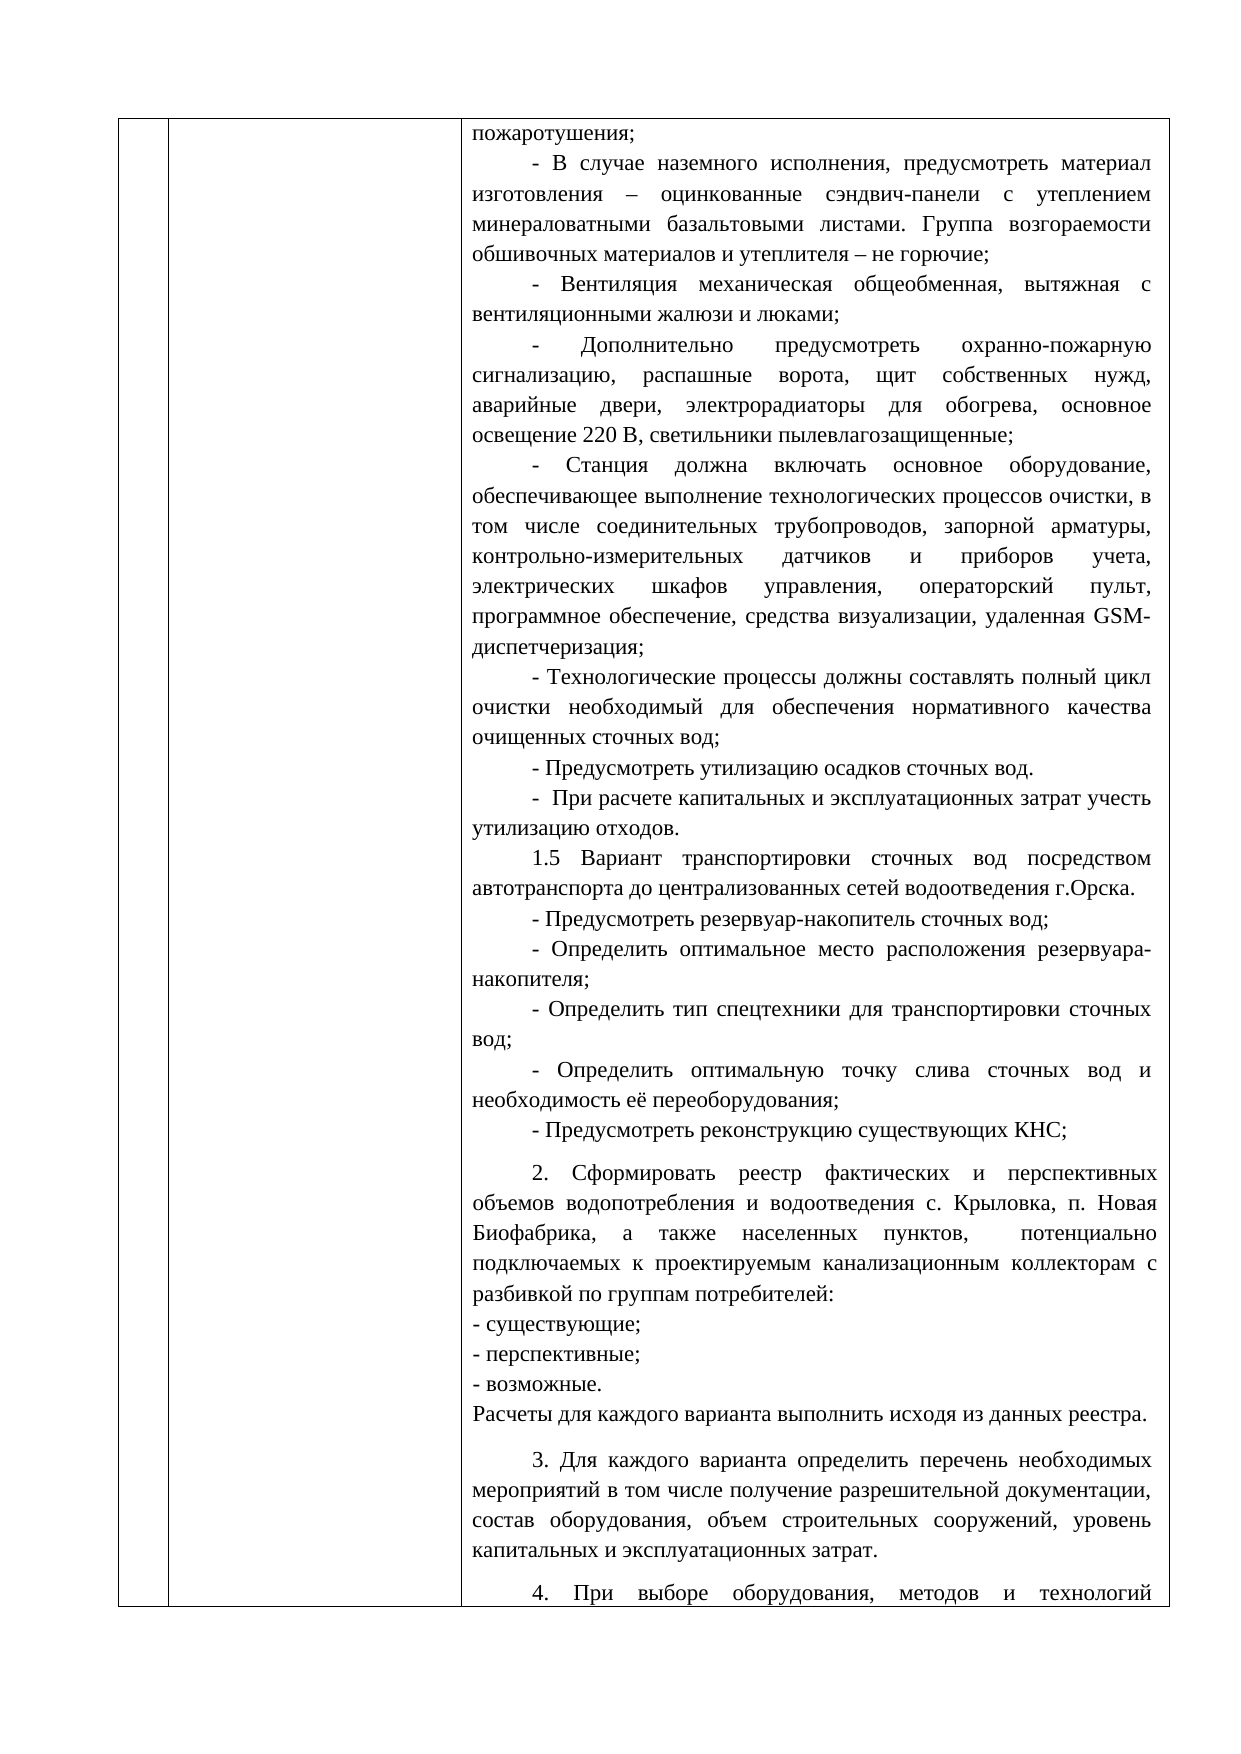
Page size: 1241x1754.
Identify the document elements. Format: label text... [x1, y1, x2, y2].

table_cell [169, 119, 461, 1606]
table_cell 9 [119, 119, 168, 1606]
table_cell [462, 119, 1169, 1606]
